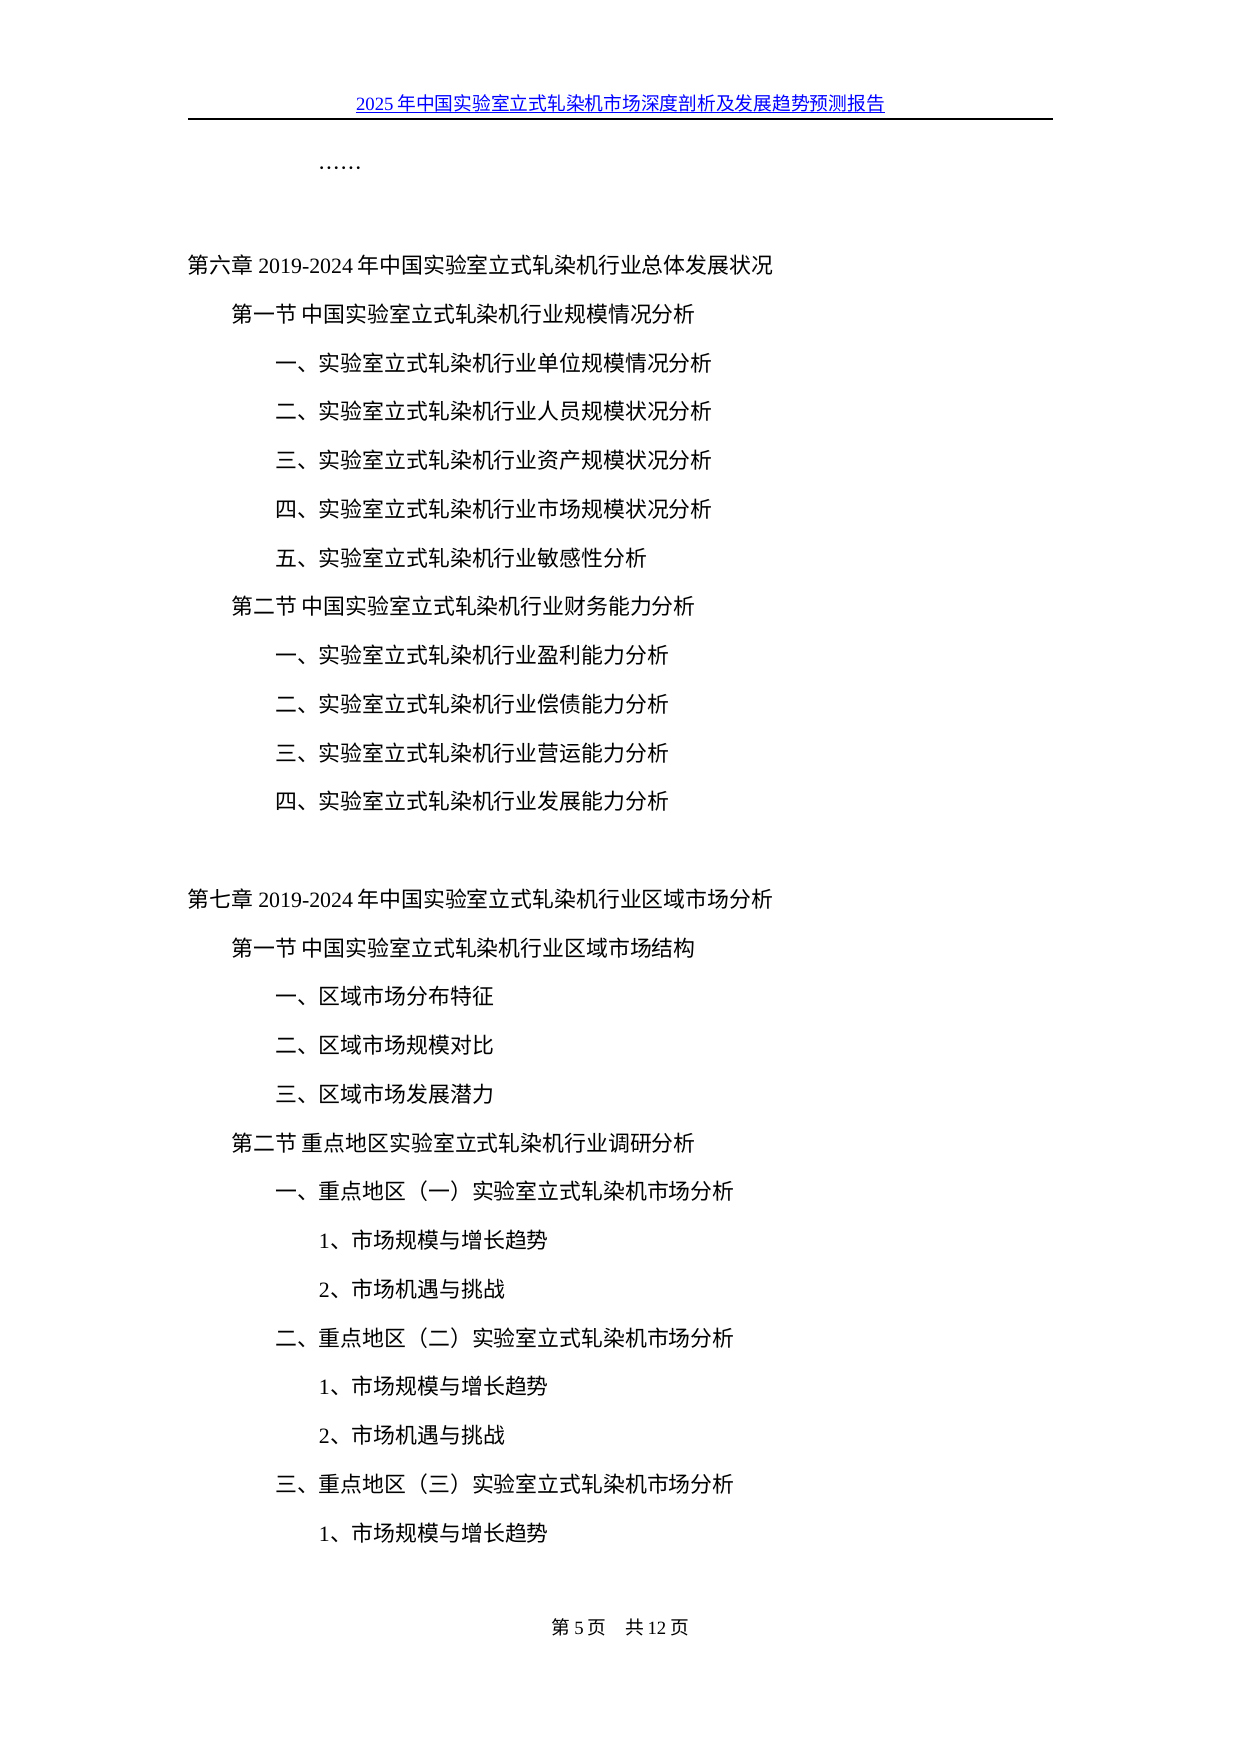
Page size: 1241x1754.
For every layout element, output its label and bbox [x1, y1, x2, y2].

text [187, 150, 1053, 1548]
